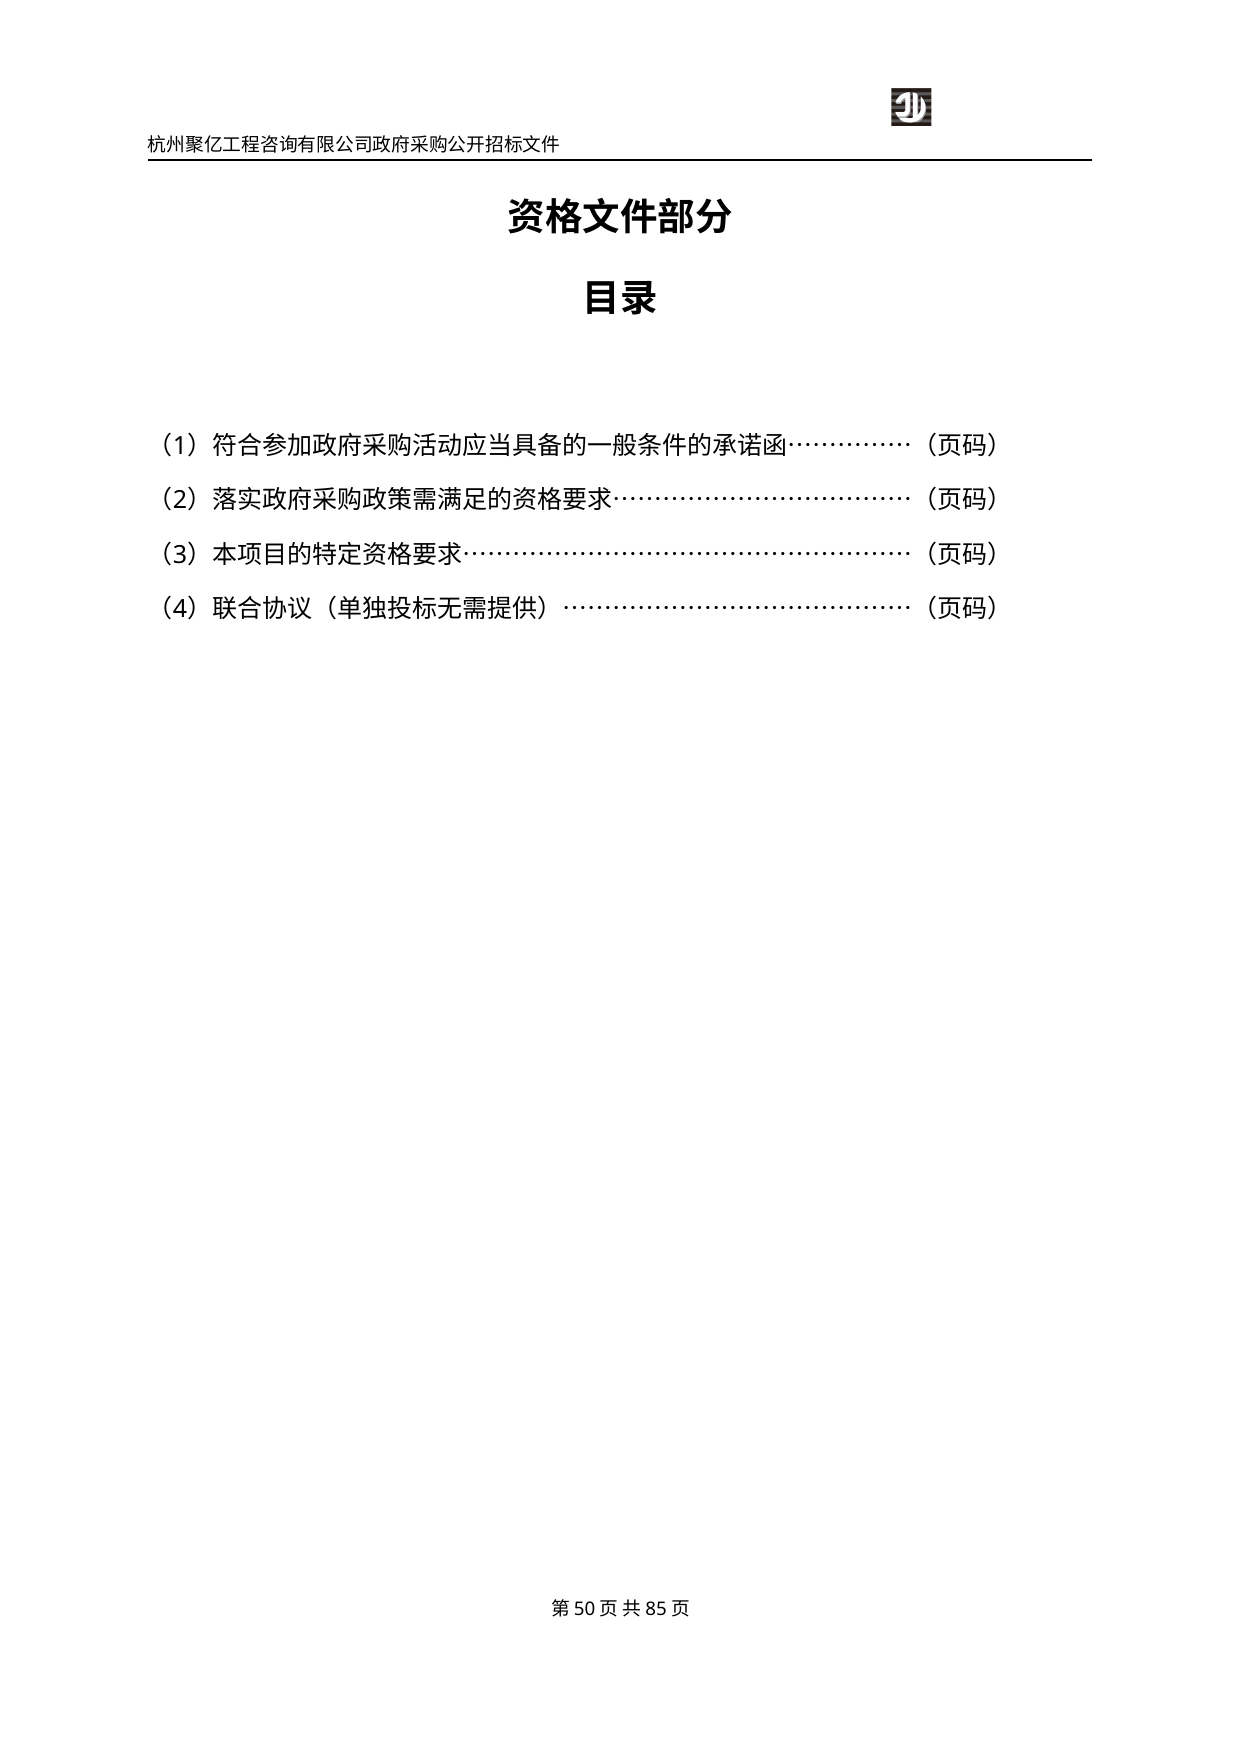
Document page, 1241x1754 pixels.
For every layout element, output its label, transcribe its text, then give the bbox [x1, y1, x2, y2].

text （4）联合协议（单独投标无需提供）……………………………………（页码） [148, 589, 1092, 625]
picture [891, 88, 932, 126]
text 资格文件部分 [148, 186, 1092, 241]
text （1）符合参加政府采购活动应当具备的一般条件的承诺函……………（页码） [148, 426, 1092, 462]
text 目录 [148, 268, 1092, 322]
text （2）落实政府采购政策需满足的资格要求………………………………（页码） [148, 480, 1092, 516]
text （3）本项目的特定资格要求………………………………………………（页码） [148, 534, 1092, 571]
